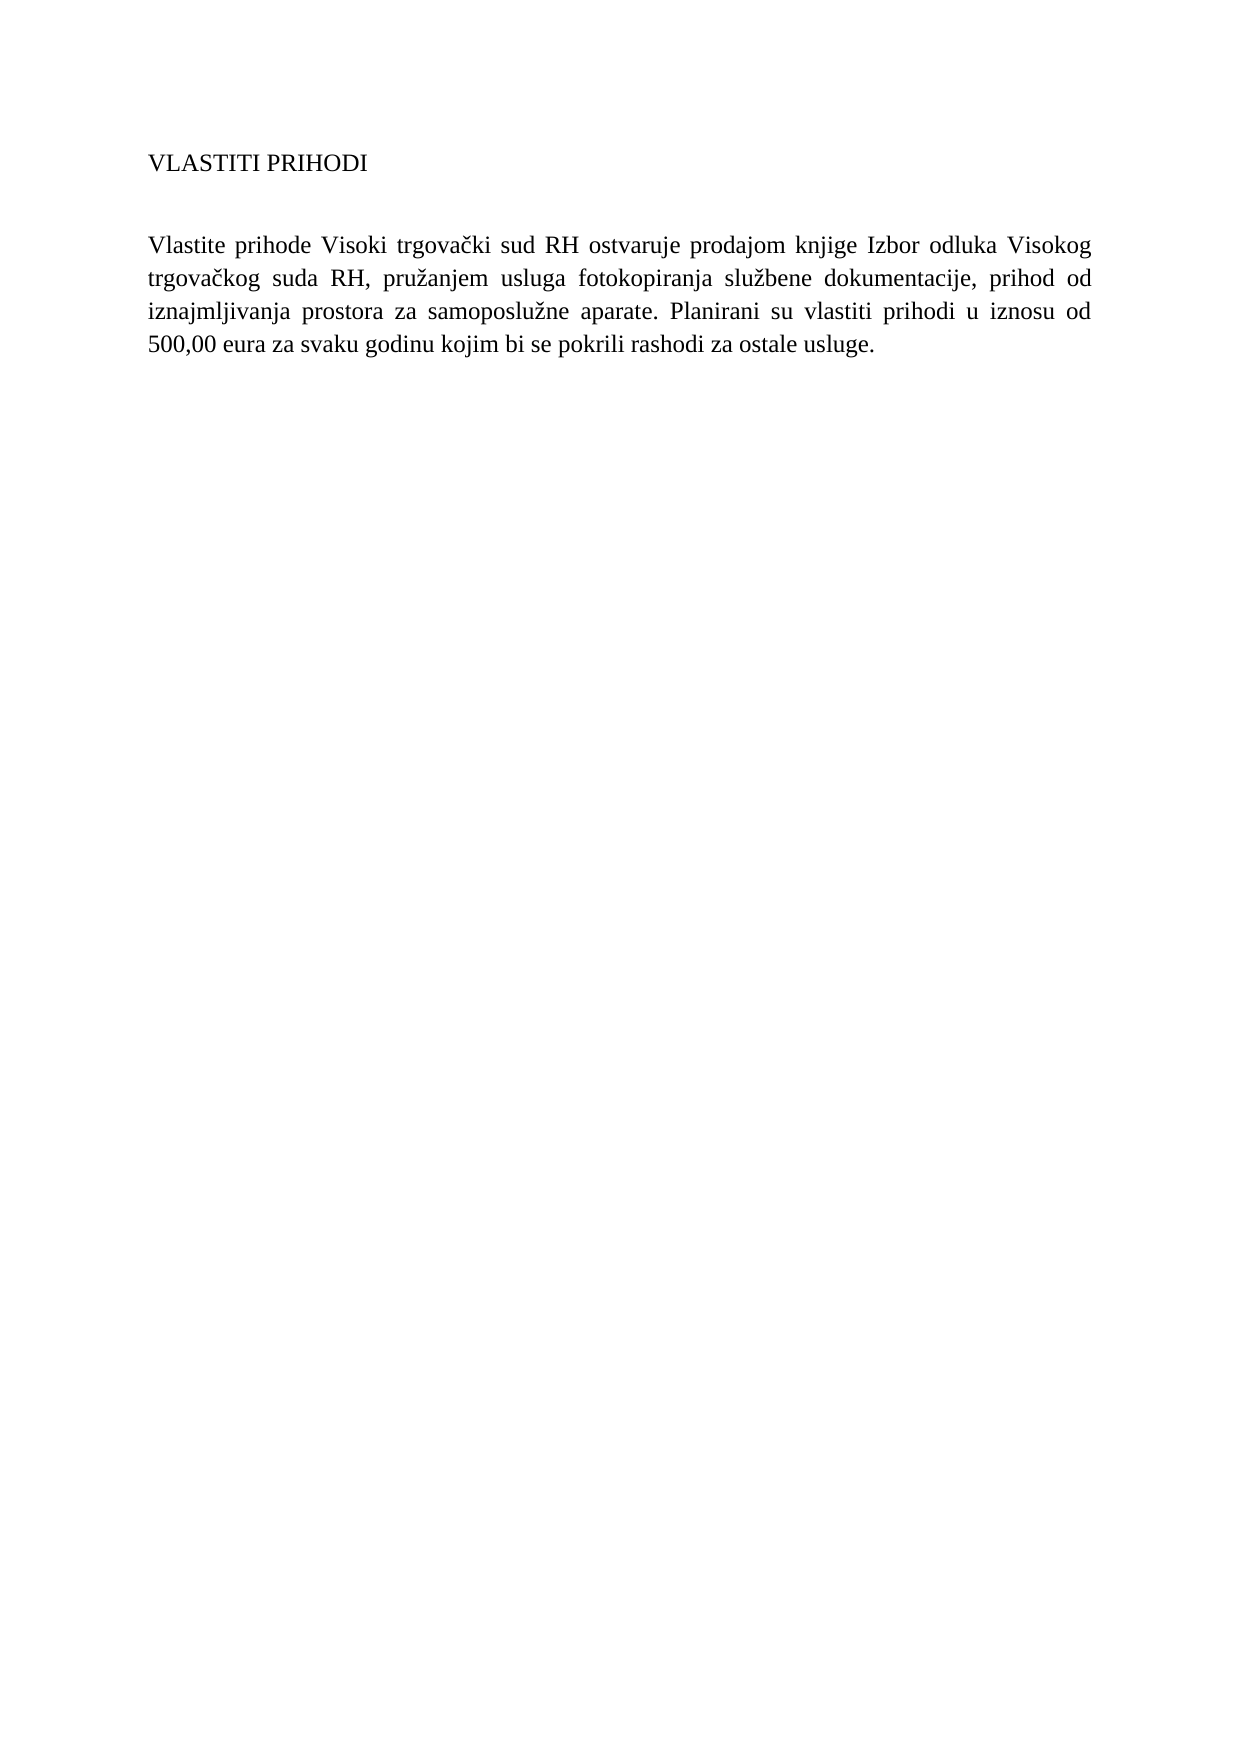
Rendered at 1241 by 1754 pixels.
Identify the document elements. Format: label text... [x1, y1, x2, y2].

text VLASTITI PRIHODI [148, 148, 1093, 176]
text Vlastite prihode Visoki trgovački sud RH ostvaruje prodajom knjige Izbor odluka Visokog trgovačkog suda RH, pružanjem usluga fotokopiranja službene dokumentacije, prihod od iznajmljivanja prostora za samoposlužne aparate. Planirani su vlastiti prihodi u iznosu od 500,00 eura za svaku godinu kojim bi se pokrili rashodi za ostale usluge. [148, 230, 1093, 358]
